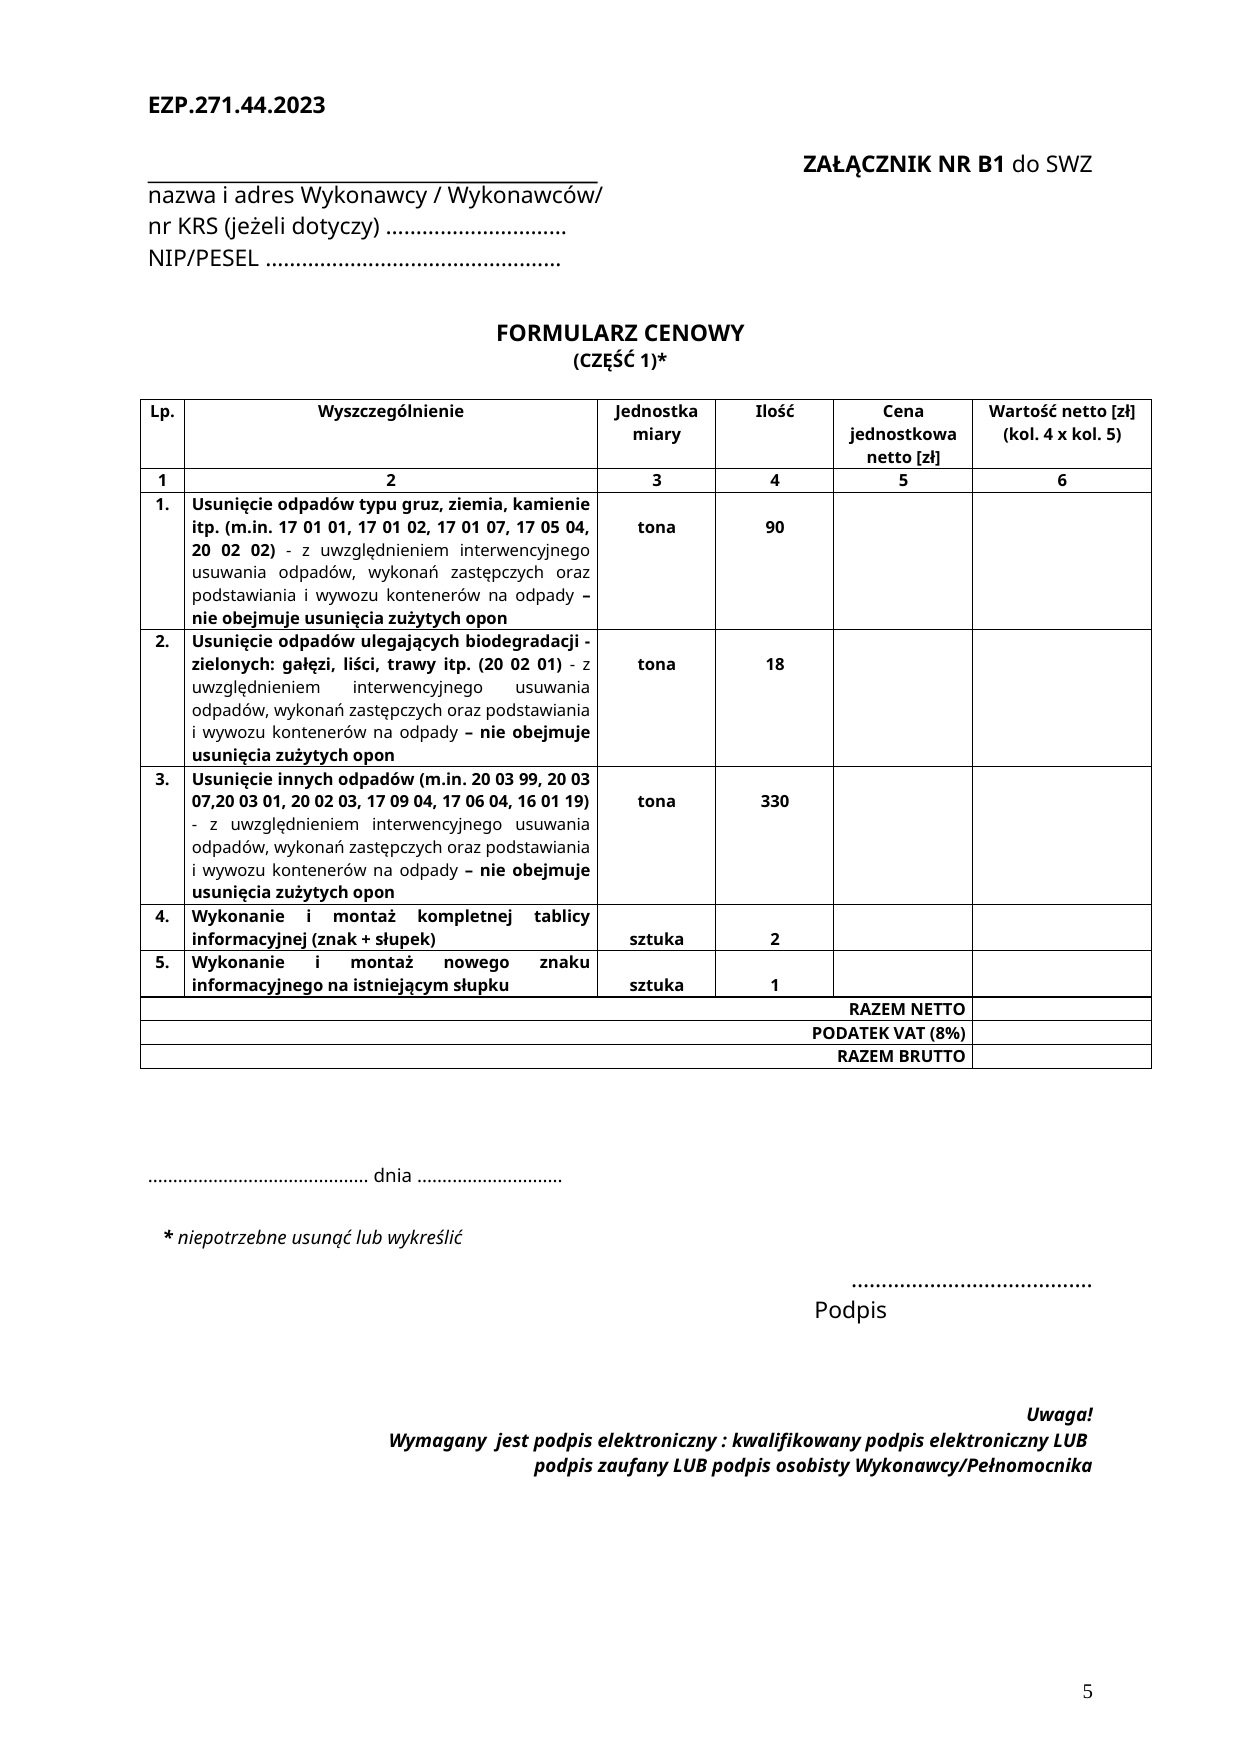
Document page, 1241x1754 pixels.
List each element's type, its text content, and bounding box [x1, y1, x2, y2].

table_cell [834, 905, 972, 950]
table_cell [973, 998, 1151, 1020]
table_cell [973, 493, 1151, 629]
text nr KRS (jeżeli dotyczy) ………………………… [148, 210, 1092, 241]
table_cell 1. [141, 493, 184, 629]
table_cell 5 [834, 469, 972, 492]
table_cell 4 [716, 469, 833, 492]
table_cell 1 [141, 469, 184, 492]
table_cell 1 [716, 951, 833, 996]
text Uwaga! [148, 1402, 1092, 1427]
table_header Cena jednostkowa netto [zł] [834, 400, 972, 468]
table_cell [834, 951, 972, 996]
table_header Wartość netto [zł] (kol. 4 x kol. 5) [973, 400, 1151, 468]
table_cell [973, 1021, 1151, 1044]
text nazwa i adres Wykonawcy / Wykonawców/ [148, 179, 1092, 210]
table_header Lp. [141, 400, 184, 468]
table_cell [834, 630, 972, 766]
table_header Jednostka miary [598, 400, 715, 468]
table_header Ilość [716, 400, 833, 468]
table_cell tona [598, 767, 715, 903]
table_cell tona [598, 493, 715, 629]
table_cell sztuka [598, 905, 715, 950]
table_cell 2 [185, 469, 597, 492]
table_cell 6 [973, 469, 1151, 492]
text ZAŁĄCZNIK NR B1 do SWZ [148, 148, 1092, 179]
table_cell PODATEK VAT (8%) [141, 1021, 972, 1044]
table_cell RAZEM NETTO [141, 998, 972, 1020]
table_header Wyszczególnienie [185, 400, 597, 468]
table_cell 90 [716, 493, 833, 629]
table_cell 4. [141, 905, 184, 950]
table_cell [834, 767, 972, 903]
table_cell [973, 1045, 1151, 1068]
text * niepotrzebne usunąć lub wykreślić [162, 1224, 1092, 1250]
text (CZĘŚĆ 1)* [148, 348, 1092, 373]
text …………………………………. [148, 1263, 1092, 1294]
table_cell [973, 767, 1151, 903]
text NIP/PESEL ……………………………………….… [148, 241, 1092, 273]
table_cell 3 [598, 469, 715, 492]
table_cell 2. [141, 630, 184, 766]
table_cell Wykonanie i montaż kompletnej tablicy informacyjnej (znak + słupek) [185, 905, 597, 950]
table_cell 3. [141, 767, 184, 903]
table_cell 18 [716, 630, 833, 766]
table_cell Usunięcie odpadów ulegających biodegradacji - zielonych: gałęzi, liści, trawy itp. (20 02 01) - z uwzględnieniem interwencyjnego usuwania odpadów, wykonań zastępczych oraz podstawiania i wywozu kontenerów na odpady – nie obejmuje usunięcia zużytych opon [185, 630, 597, 766]
table_cell Usunięcie odpadów typu gruz, ziemia, kamienie itp. (m.in. 17 01 01, 17 01 02, 17 01 07, 17 05 04, 20 02 02) - z uwzględnieniem interwencyjnego usuwania odpadów, wykonań zastępczych oraz podstawiania i wywozu kontenerów na odpady – nie obejmuje usunięcia zużytych opon [185, 493, 597, 629]
table_cell RAZEM BRUTTO [141, 1045, 972, 1068]
table_cell [834, 493, 972, 629]
table_cell tona [598, 630, 715, 766]
table_cell Wykonanie i montaż nowego znaku informacyjnego na istniejącym słupku [185, 951, 597, 996]
table_cell sztuka [598, 951, 715, 996]
table_cell [973, 905, 1151, 950]
text FORMULARZ CENOWY [148, 316, 1092, 348]
table_cell [973, 951, 1151, 996]
text Wymagany jest podpis elektroniczny : kwalifikowany podpis elektroniczny LUB podpis zaufany LUB podpis osobisty Wykonawcy/Pełnomocnika [148, 1427, 1092, 1478]
table_cell 2 [716, 905, 833, 950]
table_cell 5. [141, 951, 184, 996]
table_cell Usunięcie innych odpadów (m.in. 20 03 99, 20 03 07,20 03 01, 20 02 03, 17 09 04, 17 06 04, 16 01 19) - z uwzględnieniem interwencyjnego usuwania odpadów, wykonań zastępczych oraz podstawiania i wywozu kontenerów na odpady – nie obejmuje usunięcia zużytych opon [185, 767, 597, 903]
text ............................................ dnia ............................. [148, 1162, 1092, 1188]
text Podpis [148, 1294, 1092, 1325]
table_cell 330 [716, 767, 833, 903]
table_cell [973, 630, 1151, 766]
